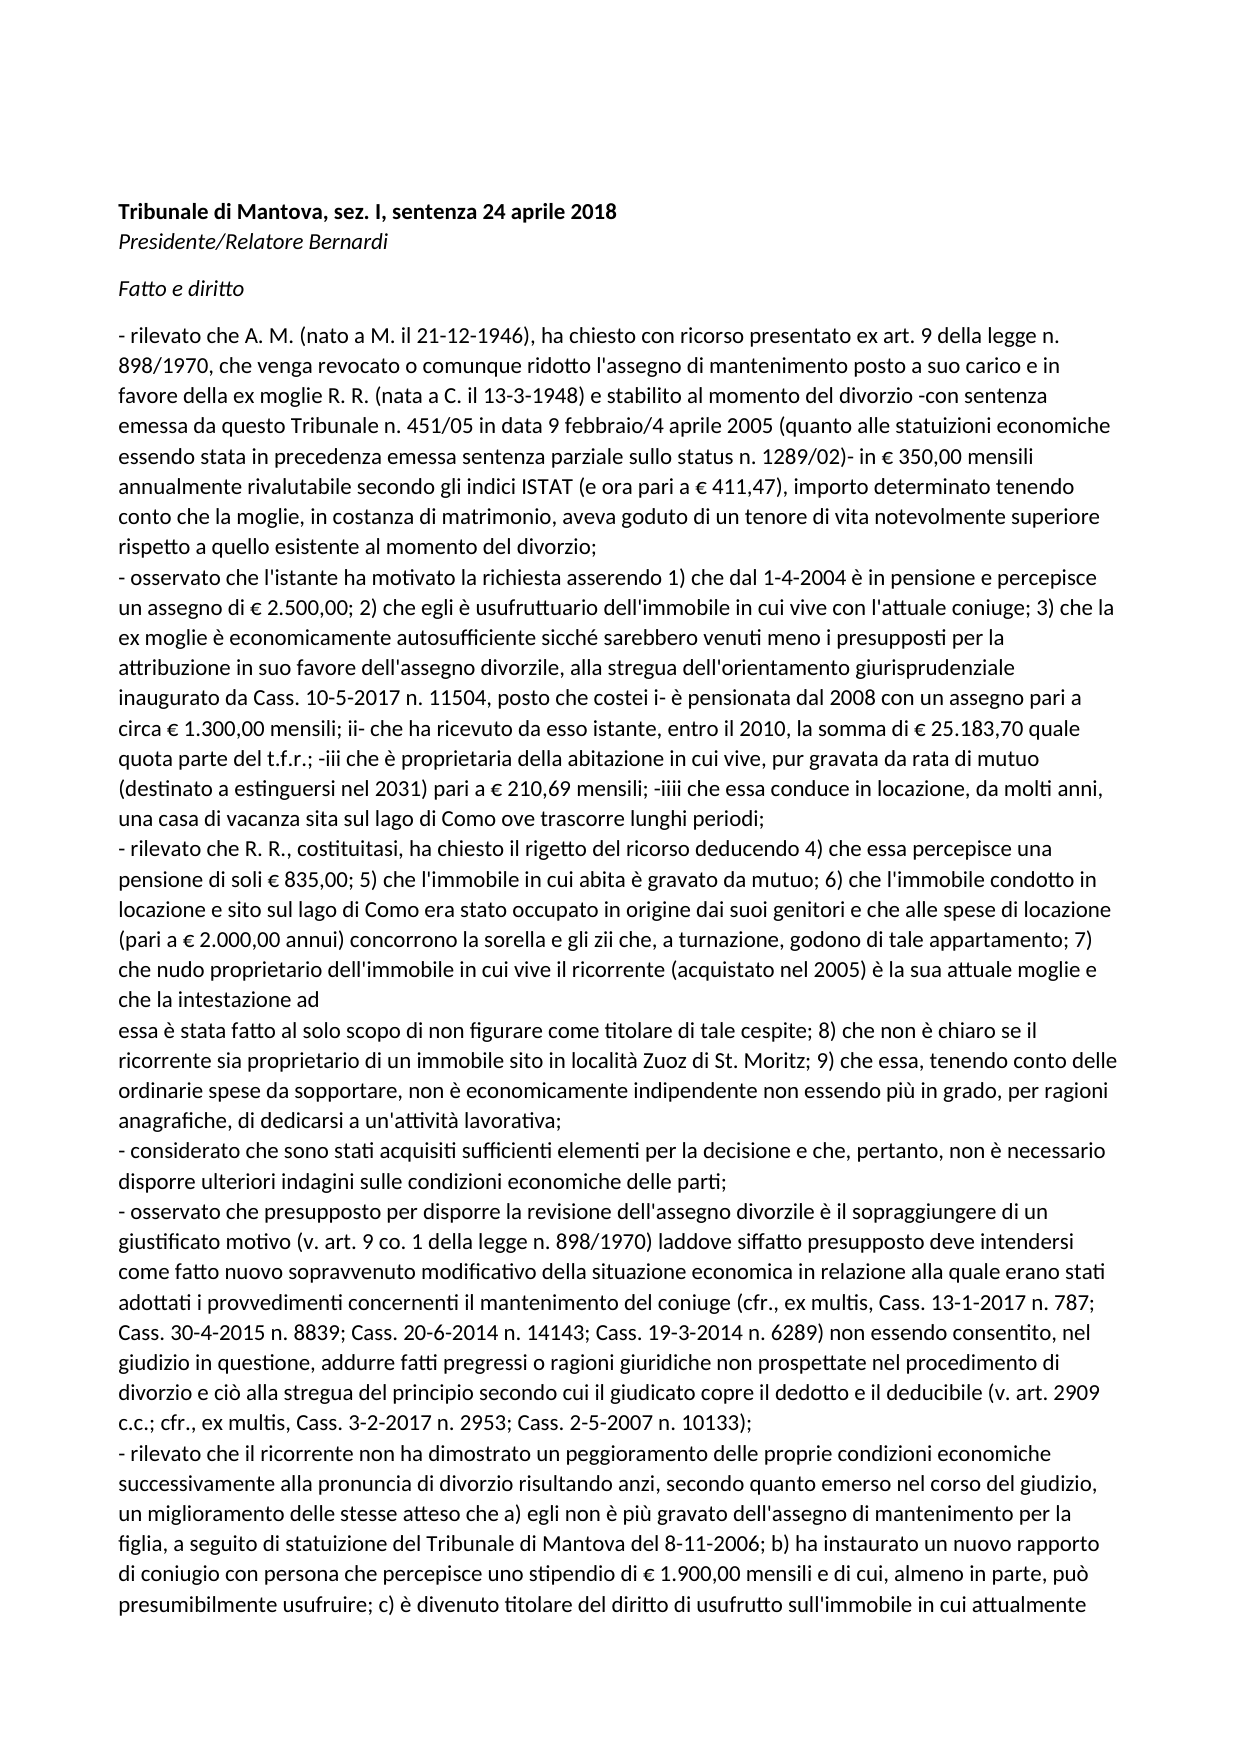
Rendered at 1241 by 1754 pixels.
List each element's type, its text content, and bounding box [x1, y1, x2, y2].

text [118, 321, 1122, 1618]
text Fatto e diritto [118, 274, 1122, 302]
text Tribunale di Mantova, sez. I, sentenza 24 aprile 2018 Presidente/Relatore Bernardi [118, 197, 1122, 255]
